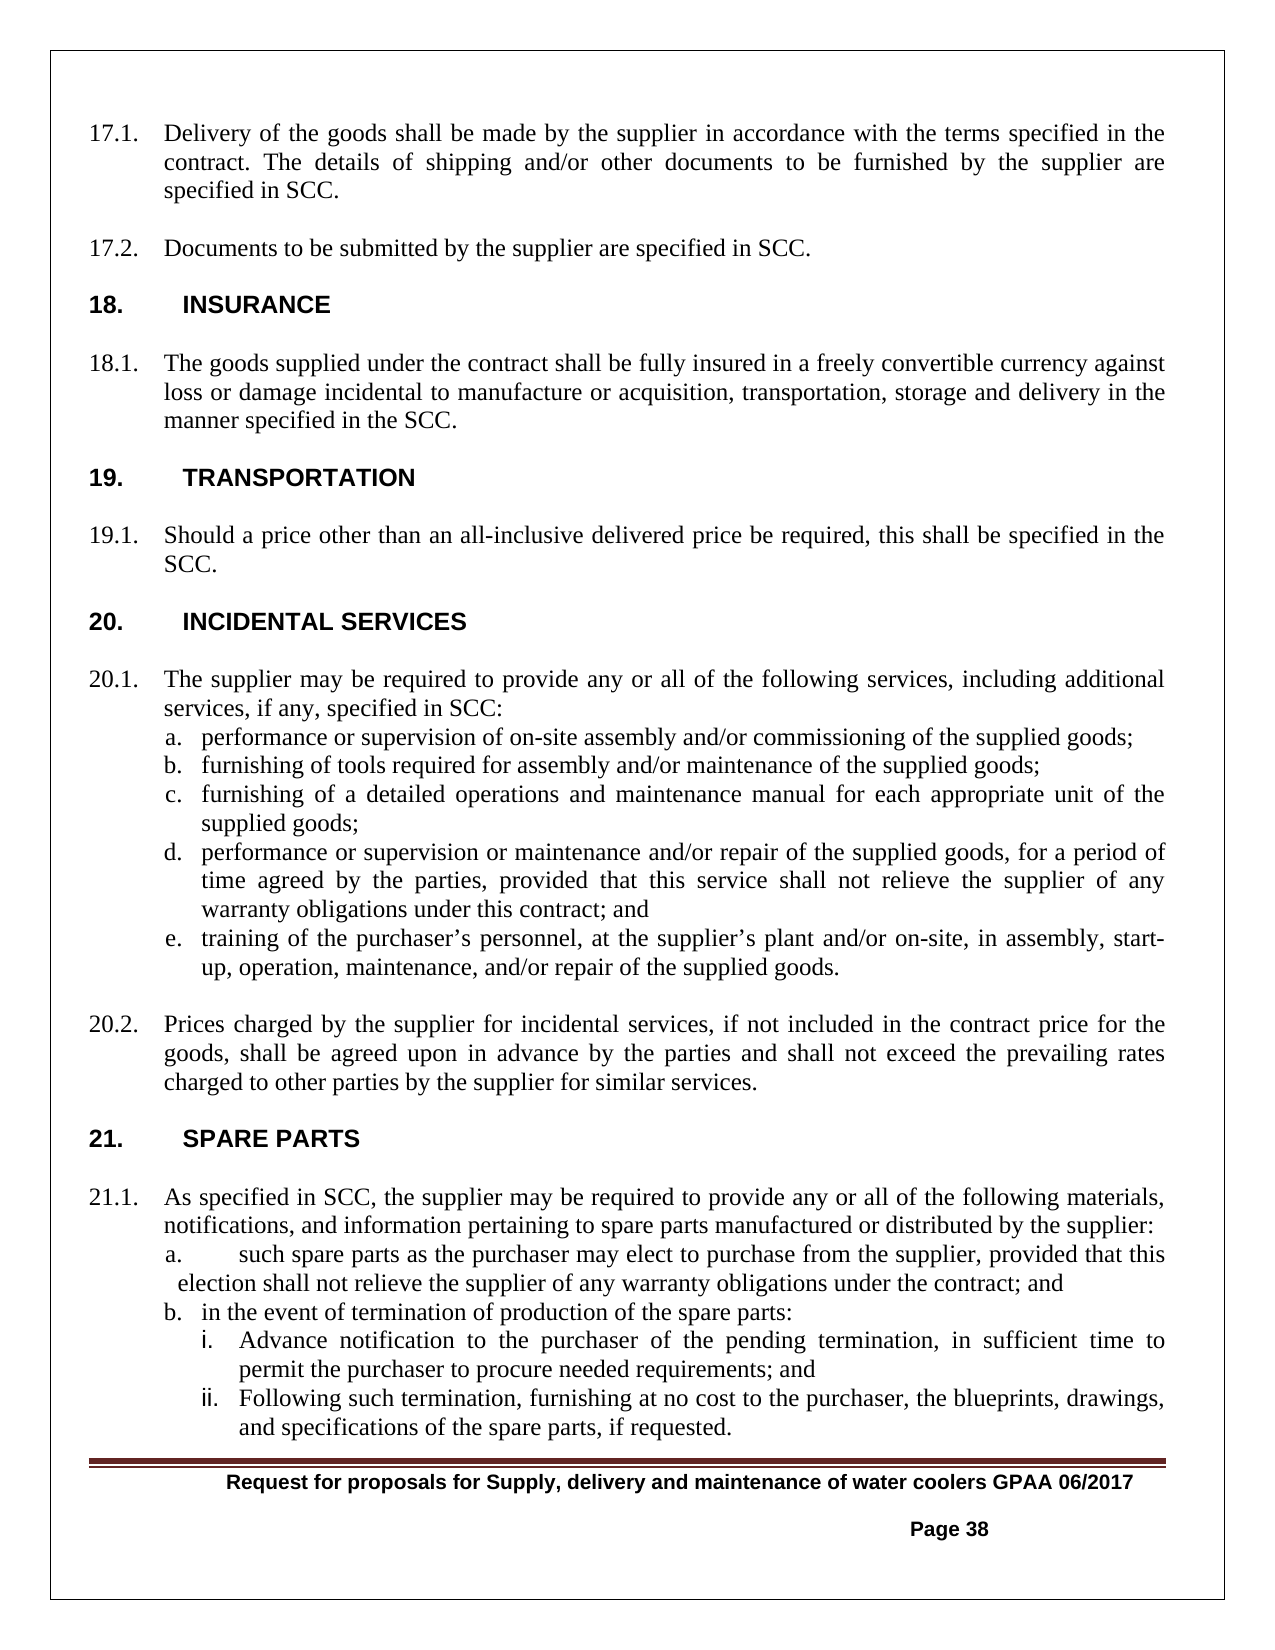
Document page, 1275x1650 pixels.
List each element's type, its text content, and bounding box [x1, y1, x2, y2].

list Delivery of the goods shall be made by the supplier in accordance with the terms specified in the contract. The details of shipping and/or other documents to be furnished by the supplier are specified in SCC. [89, 118, 1166, 204]
list INSURANCE [89, 291, 1166, 319]
list Advance notification to the purchaser of the pending termination, in sufficient time to permit the purchaser to procure needed requirements; and [201, 1326, 1166, 1383]
list SPARE PARTS [89, 1124, 1166, 1153]
list TRANSPORTATION [89, 463, 1166, 492]
list As specified in SCC, the supplier may be required to provide any or all of the following materials, notifications, and information pertaining to spare parts manufactured or distributed by the supplier: [89, 1182, 1166, 1239]
list The supplier may be required to provide any or all of the following services, including additional services, if any, specified in SCC: [89, 664, 1166, 722]
list in the event of termination of production of the spare parts: [182, 1297, 1166, 1326]
list Should a price other than an all-inclusive delivered price be required, this shall be specified in the SCC. [89, 521, 1166, 578]
list furnishing of tools required for assembly and/or maintenance of the supplied goods; [182, 751, 1166, 779]
list performance or supervision or maintenance and/or repair of the supplied goods, for a period of time agreed by the parties, provided that this service shall not relieve the supplier of any warranty obligations under this contract; and [182, 837, 1166, 923]
list furnishing of a detailed operations and maintenance manual for each appropriate unit of the supplied goods; [182, 779, 1166, 837]
list training of the purchaser’s personnel, at the supplier’s plant and/or on-site, in assembly, start-up, operation, maintenance, and/or repair of the supplied goods. [182, 923, 1166, 981]
list such spare parts as the purchaser may elect to purchase from the supplier, provided that this election shall not relieve the supplier of any warranty obligations under the contract; and [177, 1239, 1166, 1297]
list Documents to be submitted by the supplier are specified in SCC. [89, 233, 1166, 262]
list INCIDENTAL SERVICES [89, 607, 1166, 636]
list performance or supervision of on-site assembly and/or commissioning of the supplied goods; [182, 722, 1166, 751]
list Prices charged by the supplier for incidental services, if not included in the contract price for the goods, shall be agreed upon in advance by the parties and shall not exceed the prevailing rates charged to other parties by the supplier for similar services. [89, 1009, 1166, 1096]
list Following such termination, furnishing at no cost to the purchaser, the blueprints, drawings, and specifications of the spare parts, if requested. [201, 1383, 1166, 1441]
list The goods supplied under the contract shall be fully insured in a freely convertible currency against loss or damage incidental to manufacture or acquisition, transportation, storage and delivery in the manner specified in the SCC. [89, 348, 1166, 434]
